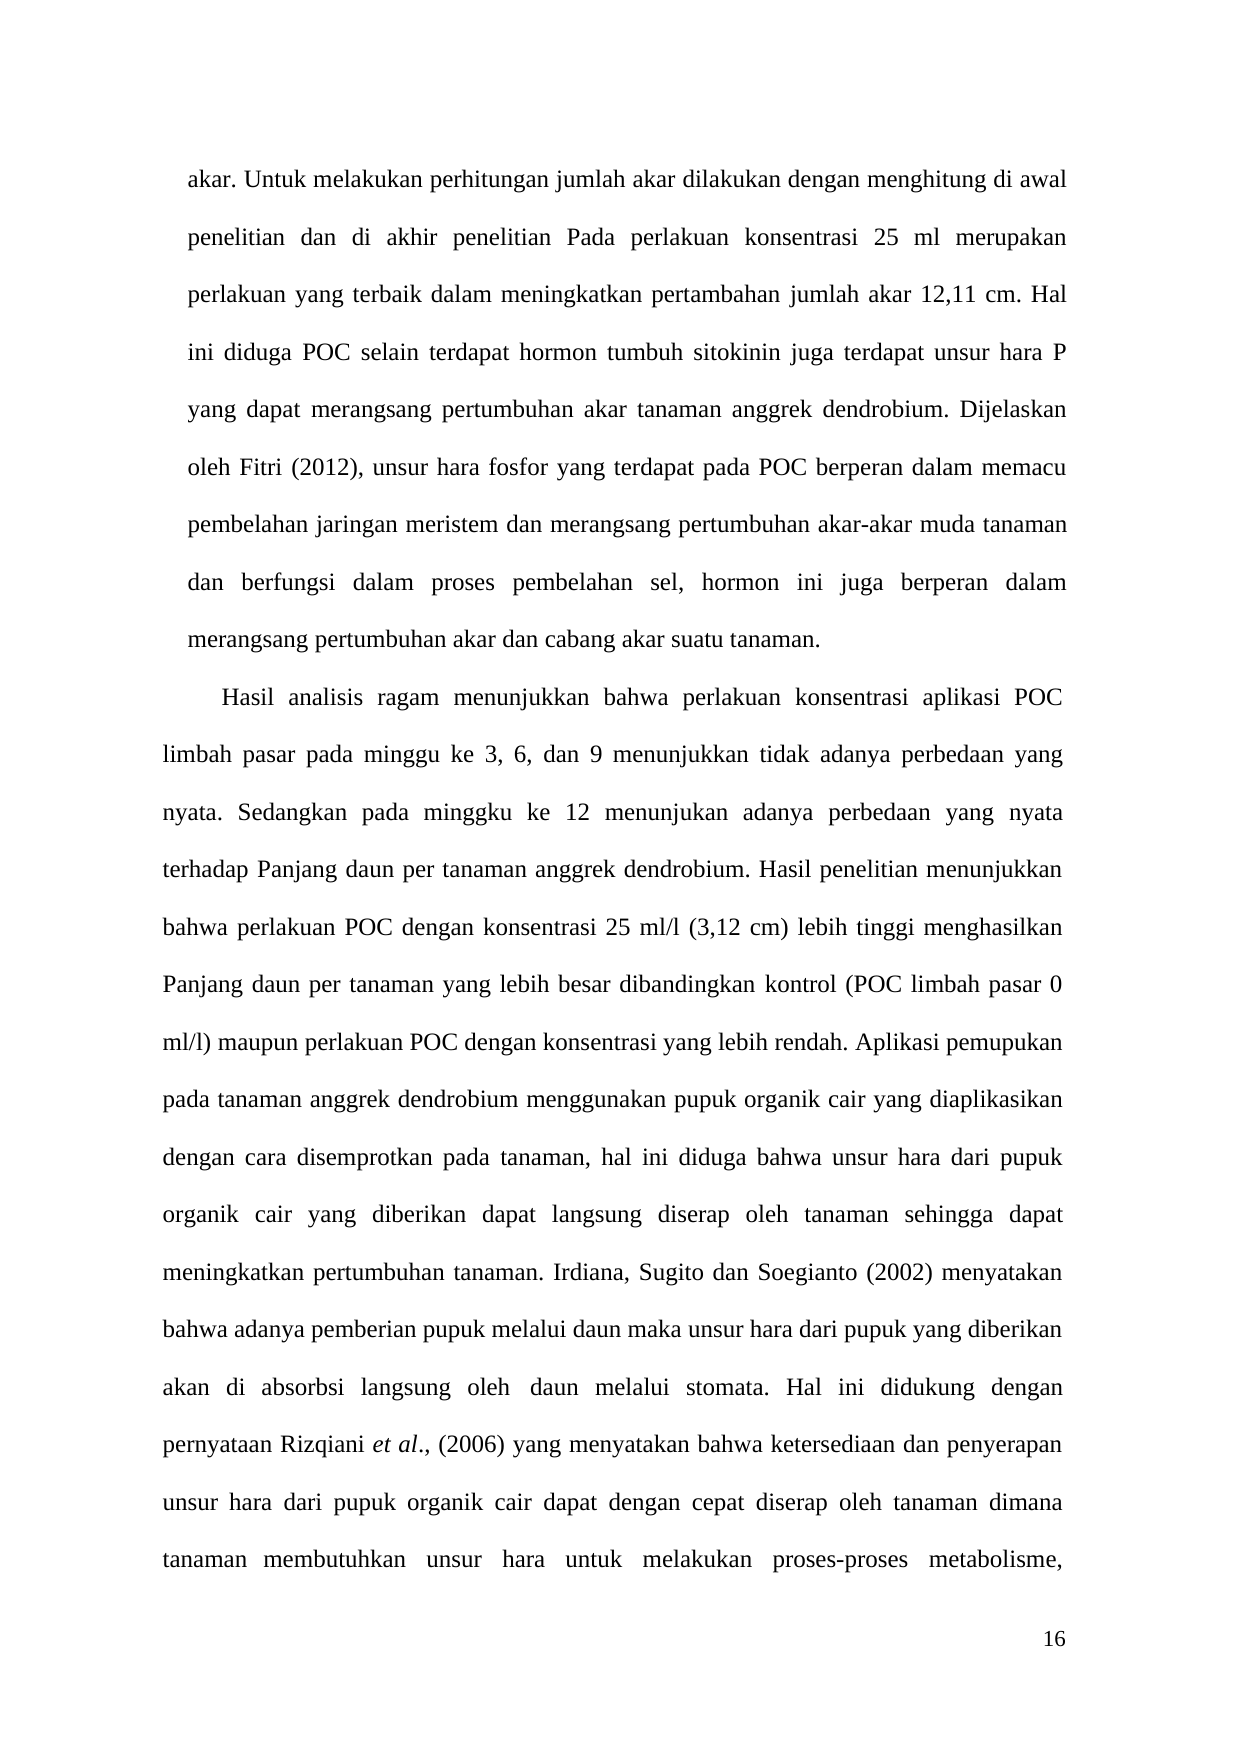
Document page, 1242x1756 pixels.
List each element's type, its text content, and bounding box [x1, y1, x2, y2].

text akar. Untuk melakukan perhitungan jumlah akar dilakukan dengan menghitung di awal penelitian dan di akhir penelitian Pada perlakuan konsentrasi 25 ml merupakan perlakuan yang terbaik dalam meningkatkan pertambahan jumlah akar 12,11 cm. Hal ini diduga POC selain terdapat hormon tumbuh sitokinin juga terdapat unsur hara P yang dapat merangsang pertumbuhan akar tanaman anggrek dendrobium. Dijelaskan oleh Fitri (2012), unsur hara fosfor yang terdapat pada POC berperan dalam memacu pembelahan jaringan meristem dan merangsang pertumbuhan akar-akar muda tanaman dan berfungsi dalam proses pembelahan sel, hormon ini juga berperan dalam merangsang pertumbuhan akar dan cabang akar suatu tanaman. [187, 164, 1067, 653]
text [162, 682, 1063, 1573]
